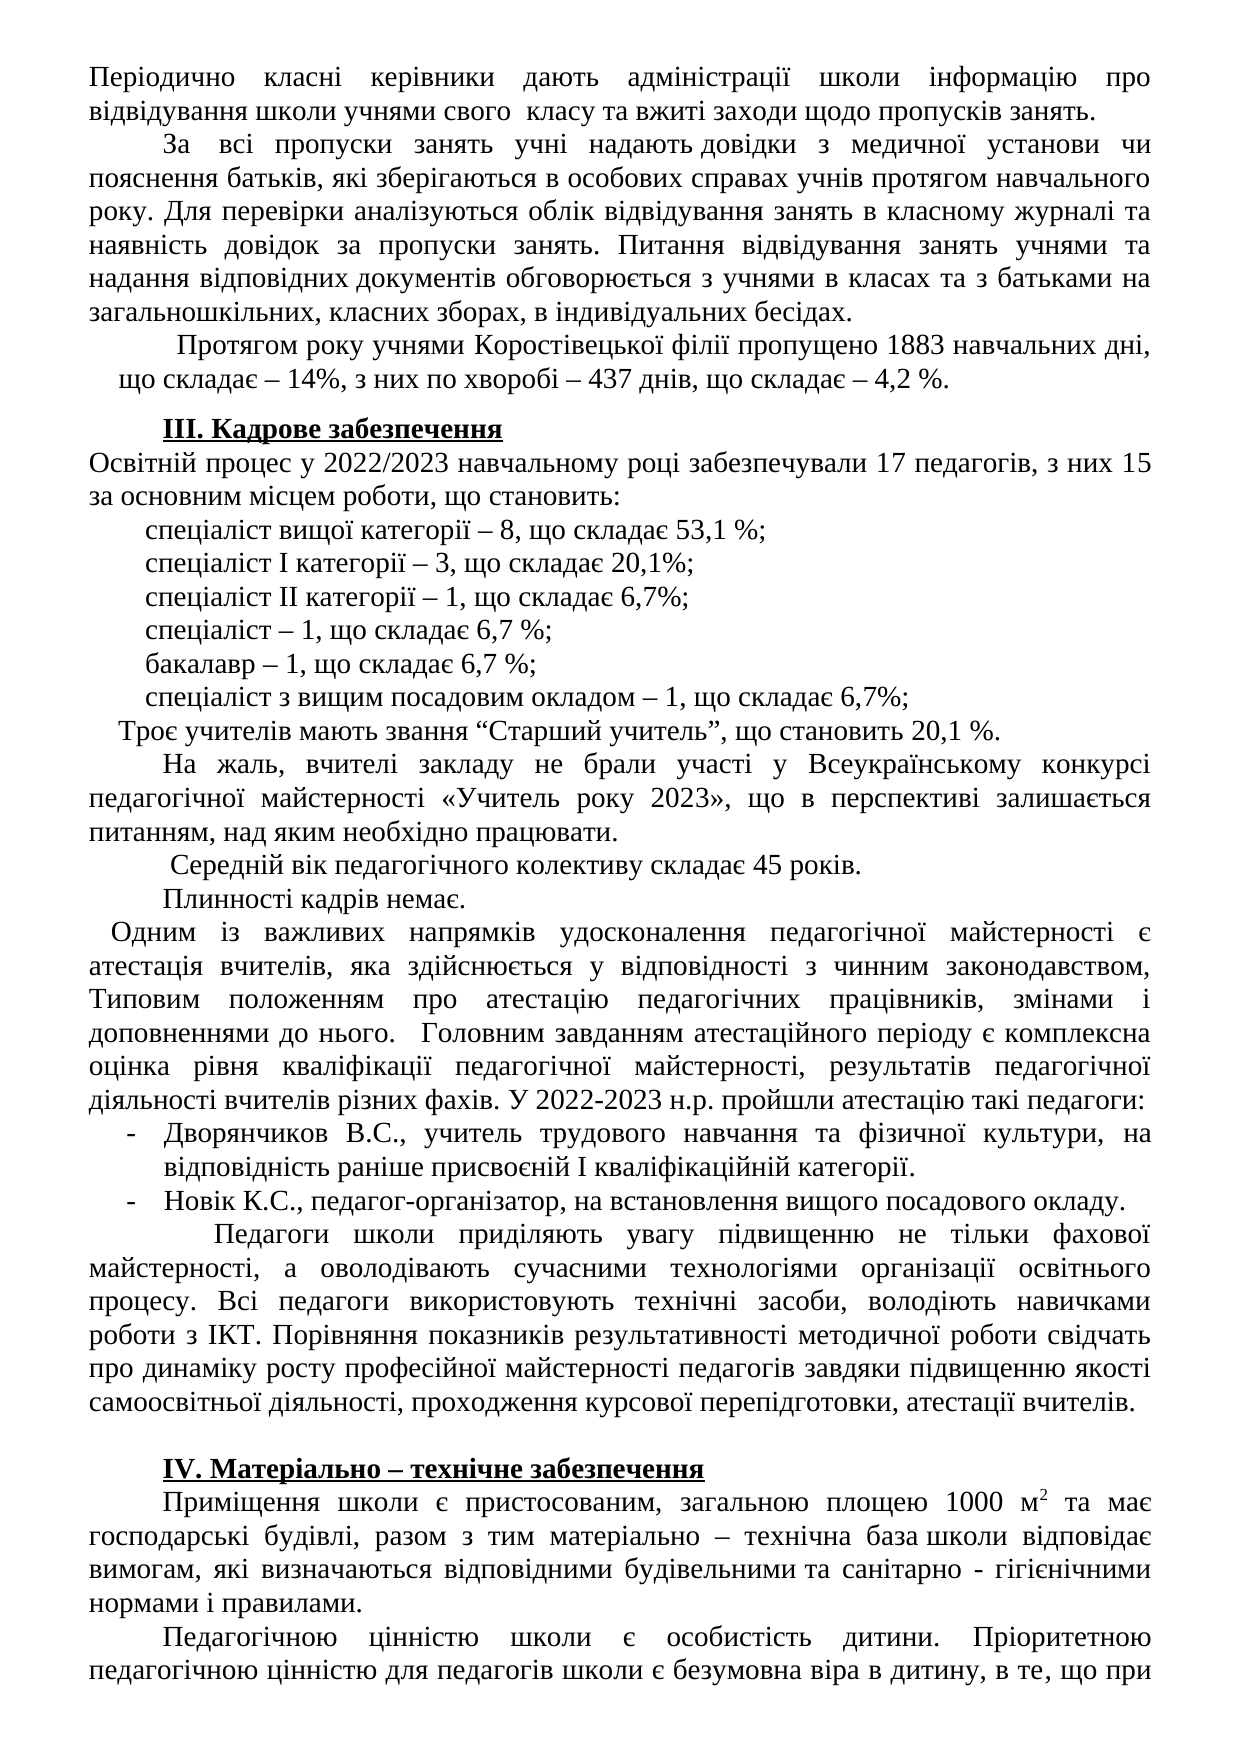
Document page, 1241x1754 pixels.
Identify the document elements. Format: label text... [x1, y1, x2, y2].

text Педагоги школи приділяють увагу підвищенню не тільки фахової майстерності, а оволодівають сучасними технологіями організації освітнього процесу. Всі педагоги використовують технічні засоби, володіють навичками роботи з ІКТ. Порівняння показників результативності методичної роботи свідчать про динаміку росту професійної майстерності педагогів завдяки підвищенню якості самоосвітньої діяльності, проходження курсової перепідготовки, атестації вчителів. [89, 1216, 1152, 1417]
text спеціаліст з вищим посадовим окладом – 1, що складає 6,7%; [89, 679, 1152, 713]
text спеціаліст вищої категорії – 8, що складає 53,1 %; [89, 512, 1152, 545]
text спеціаліст – 1, що складає 6,7 %; [89, 612, 1152, 646]
text ІV. Матеріально – технічне забезпечення [89, 1451, 1152, 1484]
text Троє учителів мають звання “Старший учитель”, що становить 20,1 %. [89, 713, 1152, 747]
text Середній вік педагогічного колективу складає 45 років. [89, 847, 1152, 881]
list Дворянчиков В.С., учитель трудового навчання та фізичної культури, на відповідність раніше присвоєній І кваліфікаційній категорії. [126, 1116, 1152, 1183]
list Новік К.С., педагог-організатор, на встановлення вищого посадового окладу. [126, 1183, 1152, 1216]
text ІІІ. Кадрове забезпечення [89, 411, 1152, 445]
text спеціаліст ІІ категорії – 1, що складає 6,7%; [89, 579, 1152, 612]
text Одним із важливих напрямків удосконалення педагогічної майстерності є атестація вчителів, яка здійснюється у відповідності з чинним законодавством, Типовим положенням про атестацію педагогічних працівників, змінами і доповненнями до нього. Головним завданням атестаційного періоду є комплексна оцінка рівня кваліфікації педагогічної майстерності, результатів педагогічної діяльності вчителів різних фахів. У 2022-2023 н.р. пройшли атестацію такі педагоги: [89, 914, 1152, 1116]
text На жаль, вчителі закладу не брали участі у Всеукраїнському конкурсі педагогічної майстерності «Учитель року 2023», що в перспективі залишається питанням, над яким необхідно працювати. [89, 747, 1152, 847]
text Плинності кадрів немає. [89, 881, 1152, 914]
text Приміщення школи є пристосованим, загальною площею 1000 м2 та має господарські будівлі, разом з тим матеріально – технічна база школи відповідає вимогам, які визначаються відповідними будівельними та санітарно - гігієнічними нормами і правилами. [89, 1484, 1152, 1619]
text спеціаліст І категорії – 3, що складає 20,1%; [89, 545, 1152, 579]
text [89, 1619, 1152, 1686]
text Протягом року учнями Коростівецької філії пропущено 1883 навчальних дні, що складає – 14%, з них по хворобі – 437 днів, що складає – 4,2 %. [118, 327, 1152, 394]
text Освітній процес у 2022/2023 навчальному році забезпечували 17 педагогів, з них 15 за основним місцем роботи, що становить: [89, 445, 1152, 512]
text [89, 59, 1152, 126]
text За всі пропуски занять учні надають довідки з медичної установи чи пояснення батьків, які зберігаються в особових справах учнів протягом навчального року. Для перевірки аналізуються облік відвідування занять в класному журналі та наявність довідок за пропуски занять. Питання відвідування занять учнями та надання відповідних документів обговорюється з учнями в класах та з батьками на загальношкільних, класних зборах, в індивідуальних бесідах. [89, 126, 1152, 327]
text бакалавр – 1, що складає 6,7 %; [89, 646, 1152, 679]
